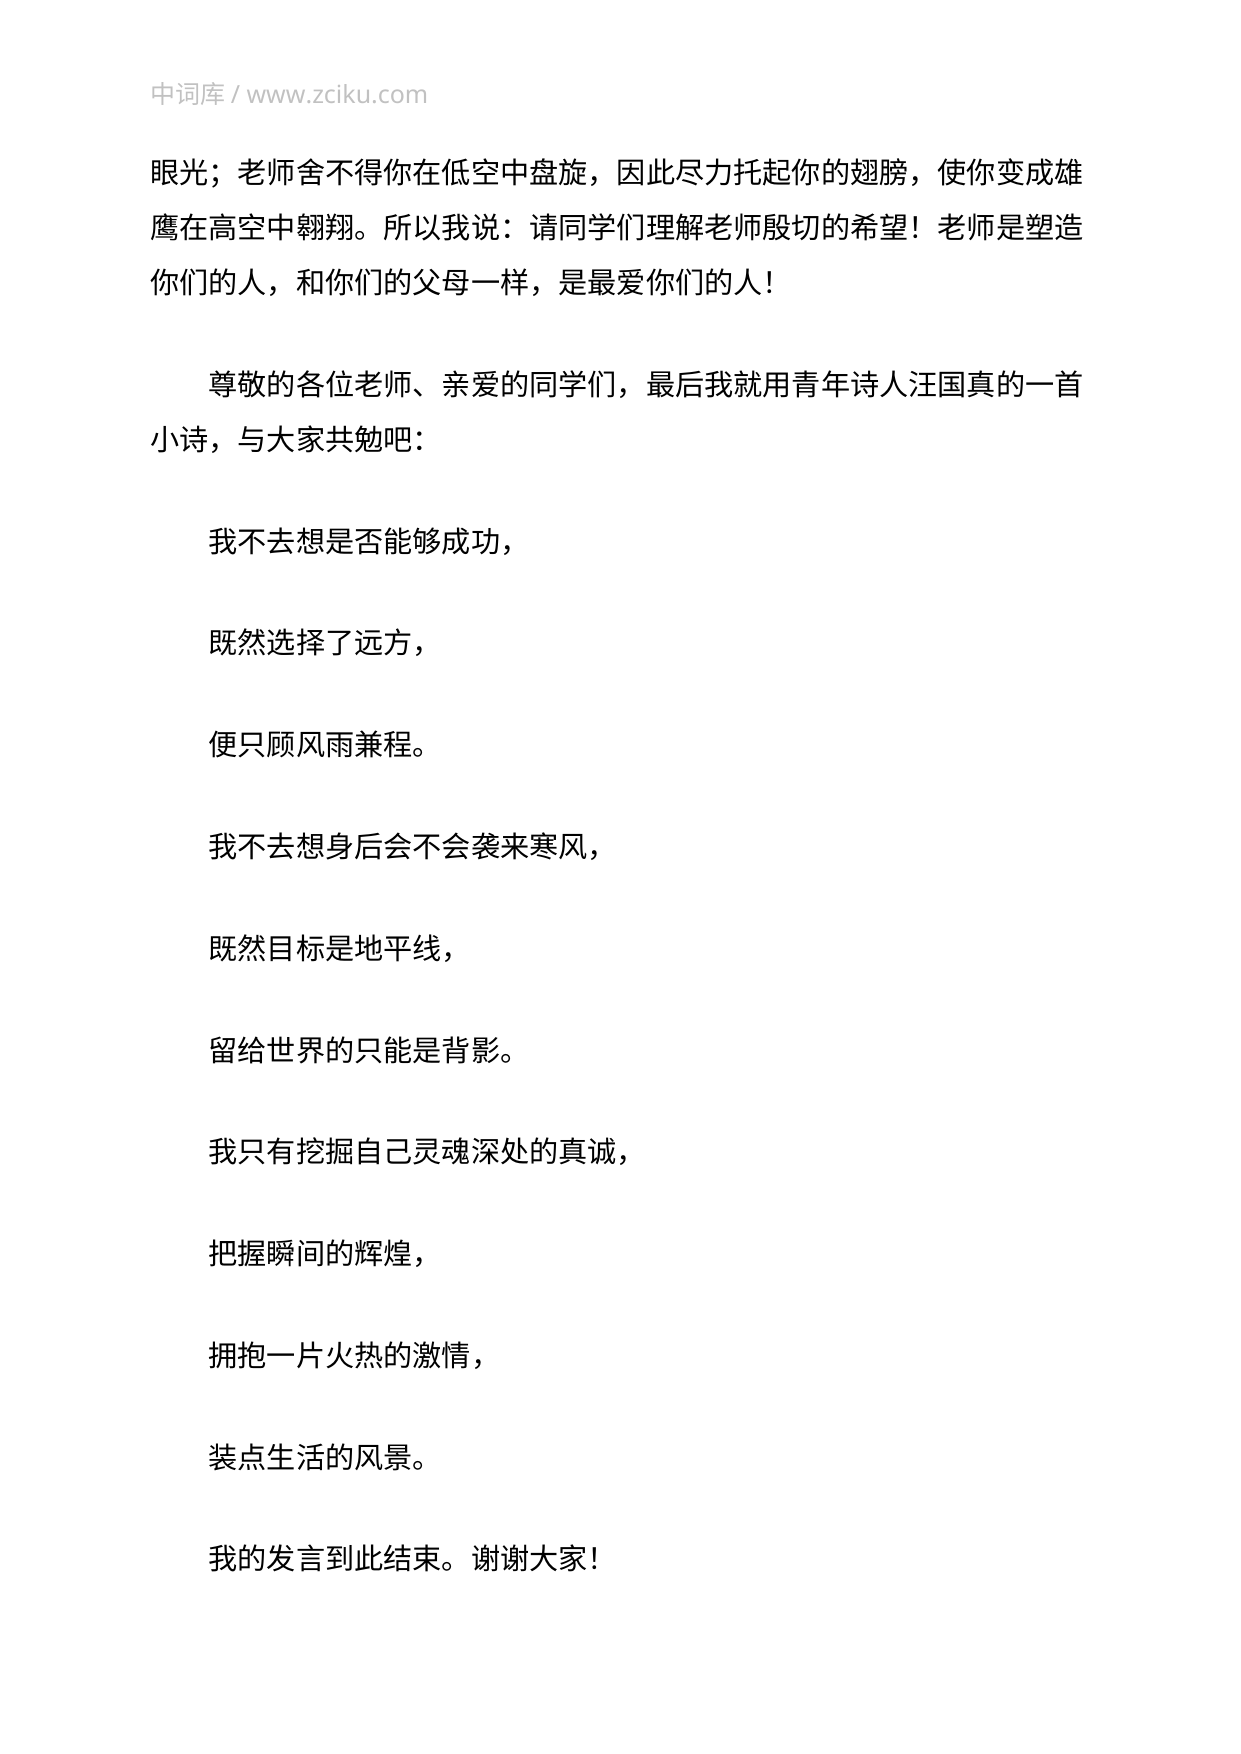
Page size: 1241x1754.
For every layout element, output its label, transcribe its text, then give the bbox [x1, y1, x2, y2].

text 留给世界的只能是背影。 [150, 1027, 1090, 1069]
text 装点生活的风景。 [150, 1434, 1090, 1476]
text 既然选择了远方， [150, 620, 1090, 662]
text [150, 150, 1090, 302]
text 尊敬的各位老师、亲爱的同学们，最后我就用青年诗人汪国真的一首小诗，与大家共勉吧： [150, 362, 1090, 459]
text 既然目标是地平线， [150, 925, 1090, 968]
text 我的发言到此结束。谢谢大家！ [150, 1536, 1090, 1578]
text 便只顾风雨兼程。 [150, 722, 1090, 764]
text 把握瞬间的辉煌， [150, 1231, 1090, 1273]
text 我不去想身后会不会袭来寒风， [150, 823, 1090, 866]
text 拥抱一片火热的激情， [150, 1332, 1090, 1375]
text 我不去想是否能够成功， [150, 518, 1090, 561]
text 我只有挖掘自己灵魂深处的真诚， [150, 1129, 1090, 1171]
